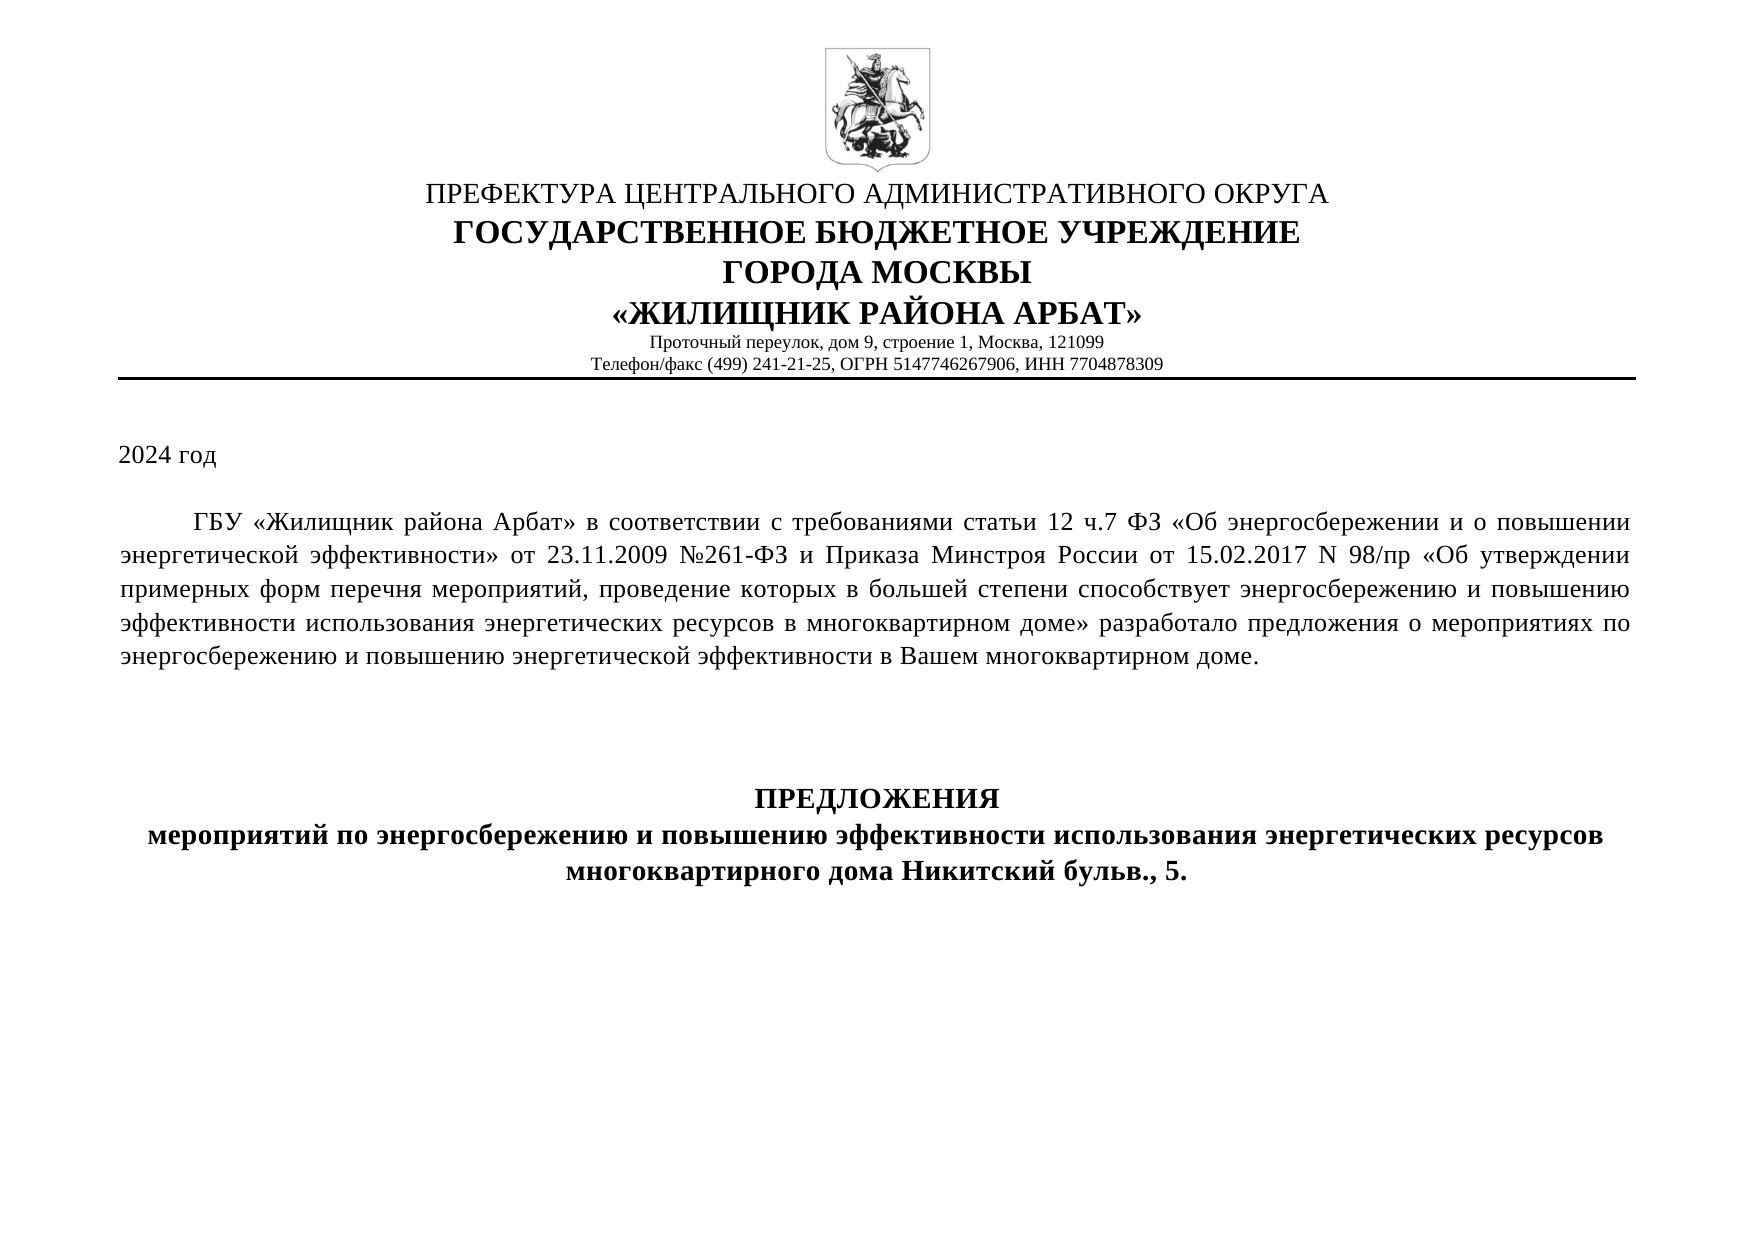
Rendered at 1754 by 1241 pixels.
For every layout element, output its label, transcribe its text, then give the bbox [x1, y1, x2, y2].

text ГОРОДА МОСКВЫ [118, 253, 1636, 291]
text мероприятий по энергосбережению и повышению эффективности использования энергетических ресурсов многоквартирного дома Никитский бульв., 5. [118, 815, 1636, 887]
text Проточный переулок, дом 9, строение 1, Москва, 121099 [118, 331, 1636, 353]
picture [823, 46, 932, 175]
text ПРЕФЕКТУРА ЦЕНТРАЛЬНОГО АДМИНИСТРАТИВНОГО ОКРУГА [118, 177, 1636, 210]
text 2024 год [118, 436, 1634, 470]
text ГБУ «Жилищник района Арбат» в соответствии с требованиями статьи 12 ч.7 ФЗ «Об энергосбережении и о повышении энергетической эффективности» от 23.11.2009 №261-ФЗ и Приказа Минстроя России от 15.02.2017 N 98/пр «Об утверждении примерных форм перечня мероприятий, проведение которых в большей степени способствует энергосбережению и повышению эффективности использования энергетических ресурсов в многоквартирном доме» разработало предложения о мероприятиях по энергосбережению и повышению энергетической эффективности в Вашем многоквартирном доме. [120, 503, 1634, 671]
text ГОСУДАРСТВЕННОЕ БЮДЖЕТНОЕ УЧРЕЖДЕНИЕ [118, 212, 1636, 251]
text ПРЕДЛОЖЕНИЯ [118, 779, 1636, 815]
text «ЖИЛИЩНИК РАЙОНА АРБАТ» [118, 293, 1636, 331]
text Телефон/факс (499) 241-21-25, ОГРН 5147746267906, ИНН 7704878309 [118, 353, 1636, 377]
